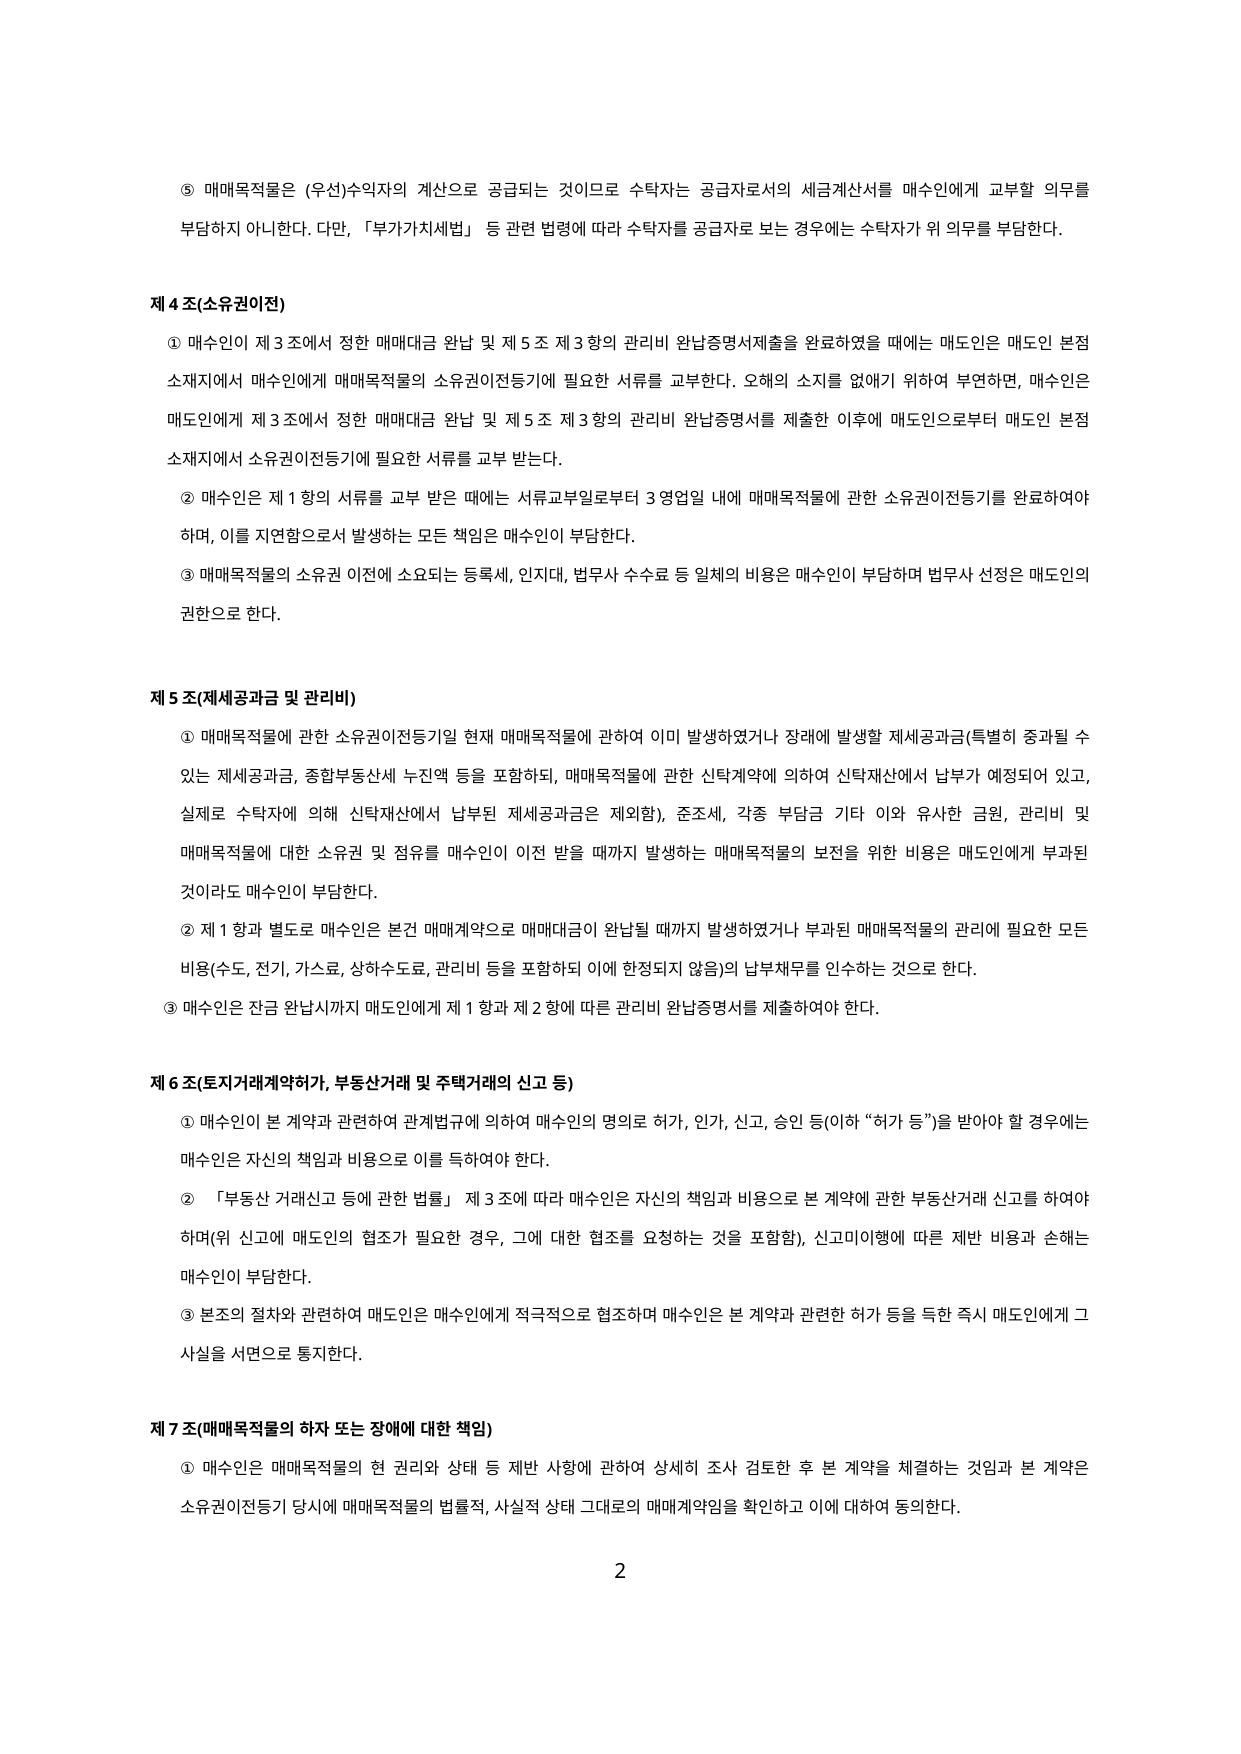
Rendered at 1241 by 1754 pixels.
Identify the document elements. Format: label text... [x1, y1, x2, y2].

text 제7조(매매목적물의 하자 또는 장애에 대한 책임) [150, 1416, 1090, 1441]
text ② 「부동산 거래신고 등에 관한 법률」 제3조에 따라 매수인은 자신의 책임과 비용으로 본 계약에 관한 부동산거래 신고를 하여야 하며(위 신고에 매도인의 협조가 필요한 경우, 그에 대한 협조를 요청하는 것을 포함함), 신고미이행에 따른 제반 비용과 손해는 매수인이 부담한다. [150, 1186, 1090, 1288]
text ① 매수인이 제3조에서 정한 매매대금 완납 및 제5조 제3항의 관리비 완납증명서제출을 완료하였을 때에는 매도인은 매도인 본점 소재지에서 매수인에게 매매목적물의 소유권이전등기에 필요한 서류를 교부한다. 오해의 소지를 없애기 위하여 부연하면, 매수인은 매도인에게 제3조에서 정한 매매대금 완납 및 제5조 제3항의 관리비 완납증명서를 제출한 이후에 매도인으로부터 매도인 본점 소재지에서 소유권이전등기에 필요한 서류를 교부 받는다. [150, 330, 1090, 470]
text ② 매수인은 제1항의 서류를 교부 받은 때에는 서류교부일로부터 3영업일 내에 매매목적물에 관한 소유권이전등기를 완료하여야 하며, 이를 지연함으로서 발생하는 모든 책임은 매수인이 부담한다. [150, 485, 1090, 548]
text ② 제1항과 별도로 매수인은 본건 매매계약으로 매매대금이 완납될 때까지 발생하였거나 부과된 매매목적물의 관리에 필요한 모든 비용(수도, 전기, 가스료, 상하수도료, 관리비 등을 포함하되 이에 한정되지 않음)의 납부채무를 인수하는 것으로 한다. [150, 917, 1090, 981]
text ⑤ 매매목적물은 (우선)수익자의 계산으로 공급되는 것이므로 수탁자는 공급자로서의 세금계산서를 매수인에게 교부할 의무를 부담하지 아니한다. 다만, 「부가가치세법」 등 관련 법령에 따라 수탁자를 공급자로 보는 경우에는 수탁자가 위 의무를 부담한다. [150, 177, 1090, 240]
text ③ 매매목적물의 소유권 이전에 소요되는 등록세, 인지대, 법무사 수수료 등 일체의 비용은 매수인이 부담하며 법무사 선정은 매도인의 권한으로 한다. [150, 562, 1090, 625]
text ③ 본조의 절차와 관련하여 매도인은 매수인에게 적극적으로 협조하며 매수인은 본 계약과 관련한 허가 등을 득한 즉시 매도인에게 그 사실을 서면으로 통지한다. [150, 1302, 1090, 1366]
text ① 매수인은 매매목적물의 현 권리와 상태 등 제반 사항에 관하여 상세히 조사 검토한 후 본 계약을 체결하는 것임과 본 계약은 소유권이전등기 당시에 매매목적물의 법률적, 사실적 상태 그대로의 매매계약임을 확인하고 이에 대하여 동의한다. [150, 1455, 1090, 1518]
text 제5조(제세공과금 및 관리비) [150, 685, 1090, 709]
text 제6조(토지거래계약허가, 부동산거래 및 주택거래의 신고 등) [150, 1070, 1090, 1094]
text 제4조(소유권이전) [150, 291, 1090, 315]
text ① 매수인이 본 계약과 관련하여 관계법규에 의하여 매수인의 명의로 허가, 인가, 신고, 승인 등(이하 “허가 등”)을 받아야 할 경우에는 매수인은 자신의 책임과 비용으로 이를 득하여야 한다. [150, 1109, 1090, 1172]
text ① 매매목적물에 관한 소유권이전등기일 현재 매매목적물에 관하여 이미 발생하였거나 장래에 발생할 제세공과금(특별히 중과될 수 있는 제세공과금, 종합부동산세 누진액 등을 포함하되, 매매목적물에 관한 신탁계약에 의하여 신탁재산에서 납부가 예정되어 있고, 실제로 수탁자에 의해 신탁재산에서 납부된 제세공과금은 제외함), 준조세, 각종 부담금 기타 이와 유사한 금원, 관리비 및 매매목적물에 대한 소유권 및 점유를 매수인이 이전 받을 때까지 발생하는 매매목적물의 보전을 위한 비용은 매도인에게 부과된 것이라도 매수인이 부담한다. [150, 724, 1090, 903]
text ③ 매수인은 잔금 완납시까지 매도인에게 제1항과 제2항에 따른 관리비 완납증명서를 제출하여야 한다. [150, 995, 1090, 1019]
